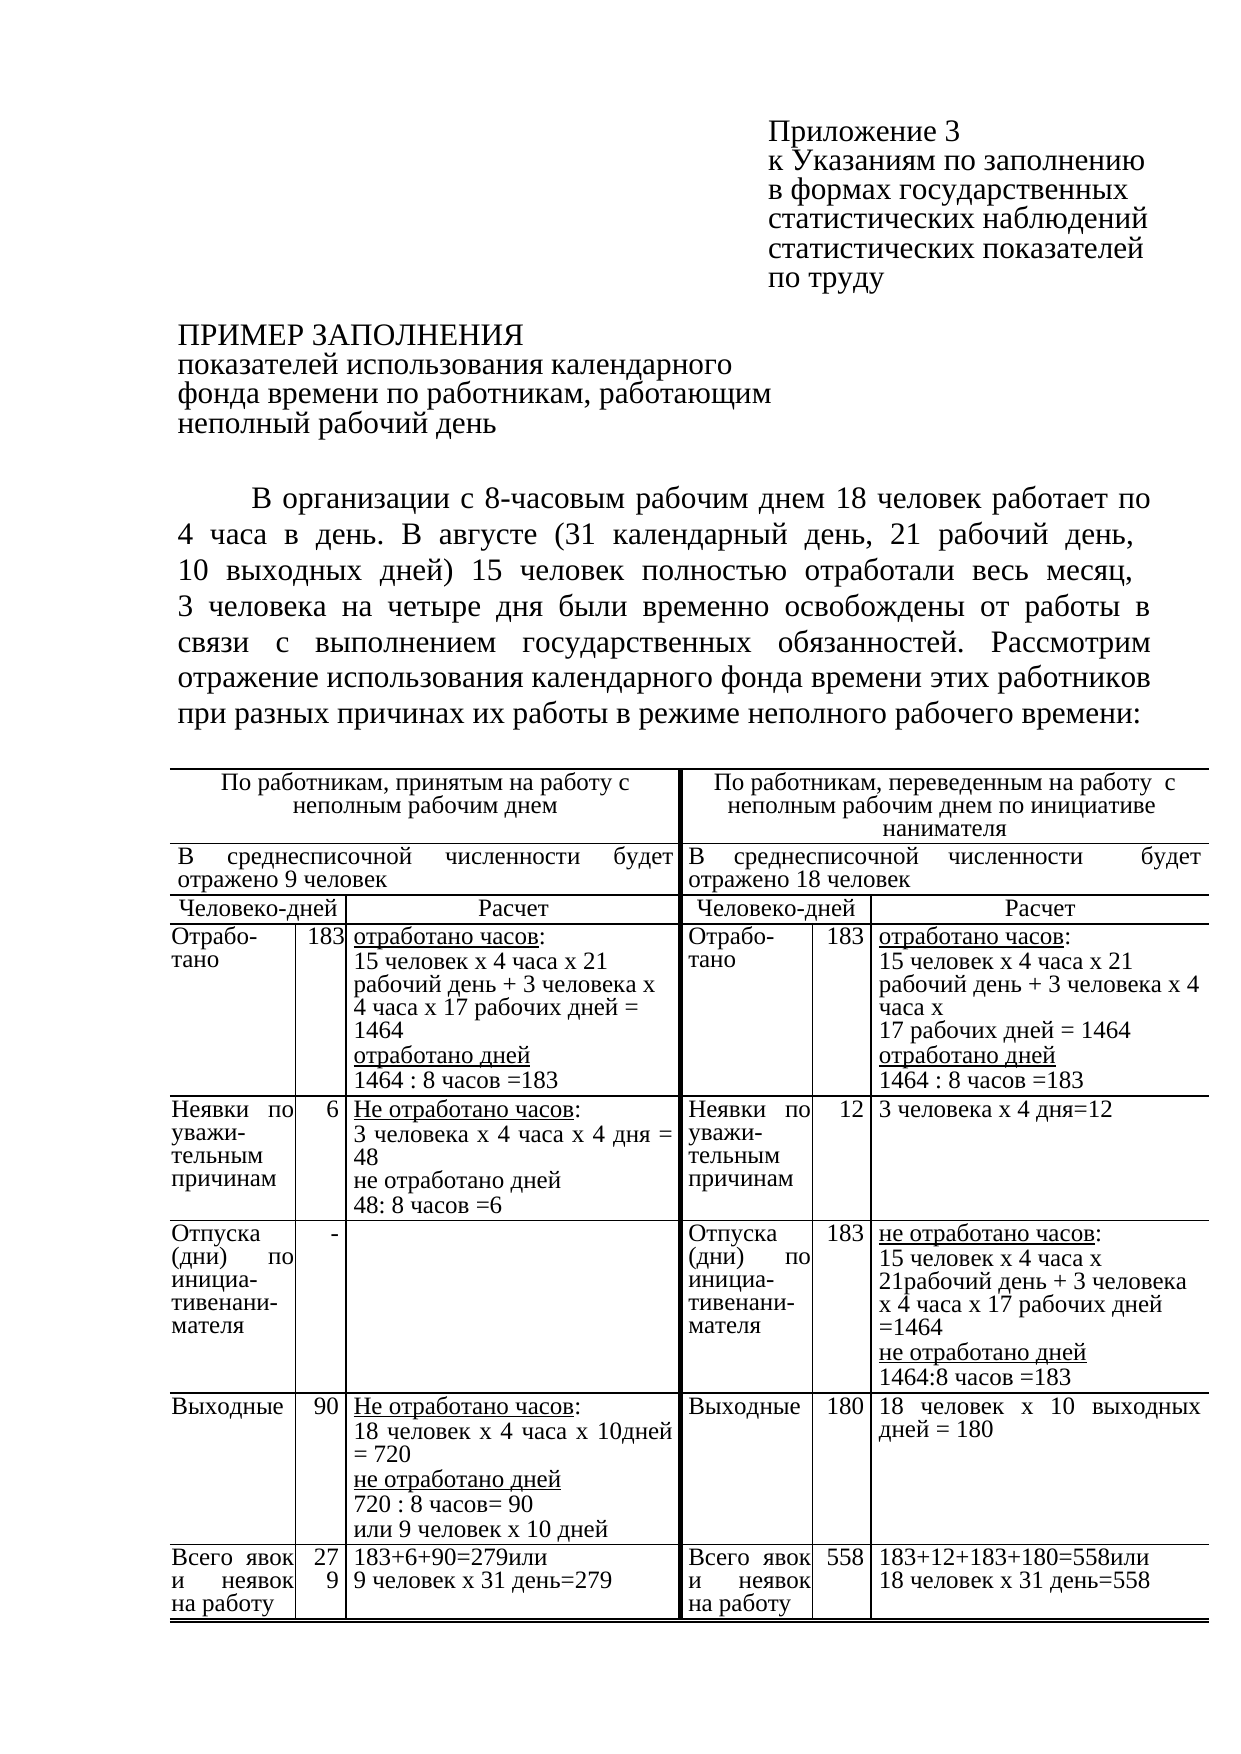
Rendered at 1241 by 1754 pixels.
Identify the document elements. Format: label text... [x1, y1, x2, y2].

table_cell Человеко-дней [683, 896, 870, 923]
table_header По работникам, переведенным на работу с неполным рабочим днем по инициативе нанимателя [683, 770, 1208, 843]
table_cell Расчет [347, 896, 678, 923]
table_cell Всего явок и неявок на работу [170, 1545, 295, 1618]
text В организации с 8-часовым рабочим днем 18 человек работает по 4 часа в день. В августе (31 календарный день, 21 рабочий день, 10 выходных дней) 15 человек полностью отработали весь месяц, 3 человека на четыре дня были временно освобождены от работы в связи с выполнением государственных обязанностей. Рассмотрим отражение использования календарного фонда времени этих работников при разных причинах их работы в режиме неполного рабочего времени: [177, 479, 1152, 731]
table_cell 183 [296, 925, 345, 1095]
table_cell 183 [813, 925, 870, 1095]
table_cell - [296, 1221, 345, 1392]
table_cell Отпуска (дни) по инициа- тивенани- мателя [683, 1221, 812, 1392]
text ПРИМЕР ЗАПОЛНЕНИЯ показателей использования календарного фонда времени по работникам, работающим неполный рабочий день [177, 322, 1152, 439]
table_cell 3 человека х 4 дня=12 [872, 1097, 1208, 1220]
table_cell [347, 1221, 678, 1392]
table_cell 180 [813, 1394, 870, 1544]
text к Указаниям по заполнению в формах государственных статистических наблюдений статистических показателей по труду [768, 147, 1152, 293]
table_header По работникам, принятым на работу с неполным рабочим днем [170, 770, 678, 843]
table_cell 183+12+183+180=558или 18 человек х 31 день=558 [872, 1545, 1208, 1618]
table_cell Не отработано часов: 18 человек х 4 часа х 10дней = 720 не отработано дней 720 : 8 часов= 90 или 9 человек х 10 дней [347, 1394, 678, 1544]
table_cell Отпуска (дни) по инициа- тивенани- мателя [170, 1221, 295, 1392]
table_cell В среднесписочной численности будет отражено 9 человек [170, 844, 678, 894]
table_cell Отрабо- тано [683, 925, 812, 1095]
table_cell 18 человек х 10 выходных дней = 180 [872, 1394, 1208, 1544]
table_cell не отработано часов: 15 человек х 4 часа х 21рабочий день + 3 человека х 4 часа х 17 рабочих дней =1464 не отработано дней 1464:8 часов =183 [872, 1221, 1208, 1392]
table_cell Отрабо- тано [170, 925, 295, 1095]
table_cell Неявки по уважи-тельным причинам [170, 1097, 295, 1220]
table_cell 6 [296, 1097, 345, 1220]
table_cell Выходные [170, 1394, 295, 1544]
table_cell 90 [296, 1394, 345, 1544]
text Приложение 3 [768, 118, 1152, 147]
table_cell В среднесписочной численности будет отражено 18 человек [683, 844, 1208, 894]
table_cell Неявки по уважи-тельным причинам [683, 1097, 812, 1220]
table_cell отработано часов: 15 человек х 4 часа х 21 рабочий день + 3 человека х 4 часа х 17 рабочих дней = 1464 отработано дней 1464 : 8 часов =183 [347, 925, 678, 1095]
table_cell Человеко-дней [170, 896, 345, 923]
table_cell Не отработано часов: 3 человека х 4 часа х 4 дня = 48 не отработано дней 48: 8 часов =6 [347, 1097, 678, 1220]
table_cell 183+6+90=279или 9 человек х 31 день=279 [347, 1545, 678, 1618]
table_cell Выходные [683, 1394, 812, 1544]
table_cell Расчет [872, 896, 1208, 923]
table_cell отработано часов: 15 человек х 4 часа х 21 рабочий день + 3 человека х 4 часа х 17 рабочих дней = 1464 отработано дней 1464 : 8 часов =183 [872, 925, 1208, 1095]
table_cell 183 [813, 1221, 870, 1392]
table_cell 558 [813, 1545, 870, 1618]
table_cell 12 [813, 1097, 870, 1220]
table_cell Всего явок и неявок на работу [683, 1545, 812, 1618]
table_cell 279 [296, 1545, 345, 1618]
